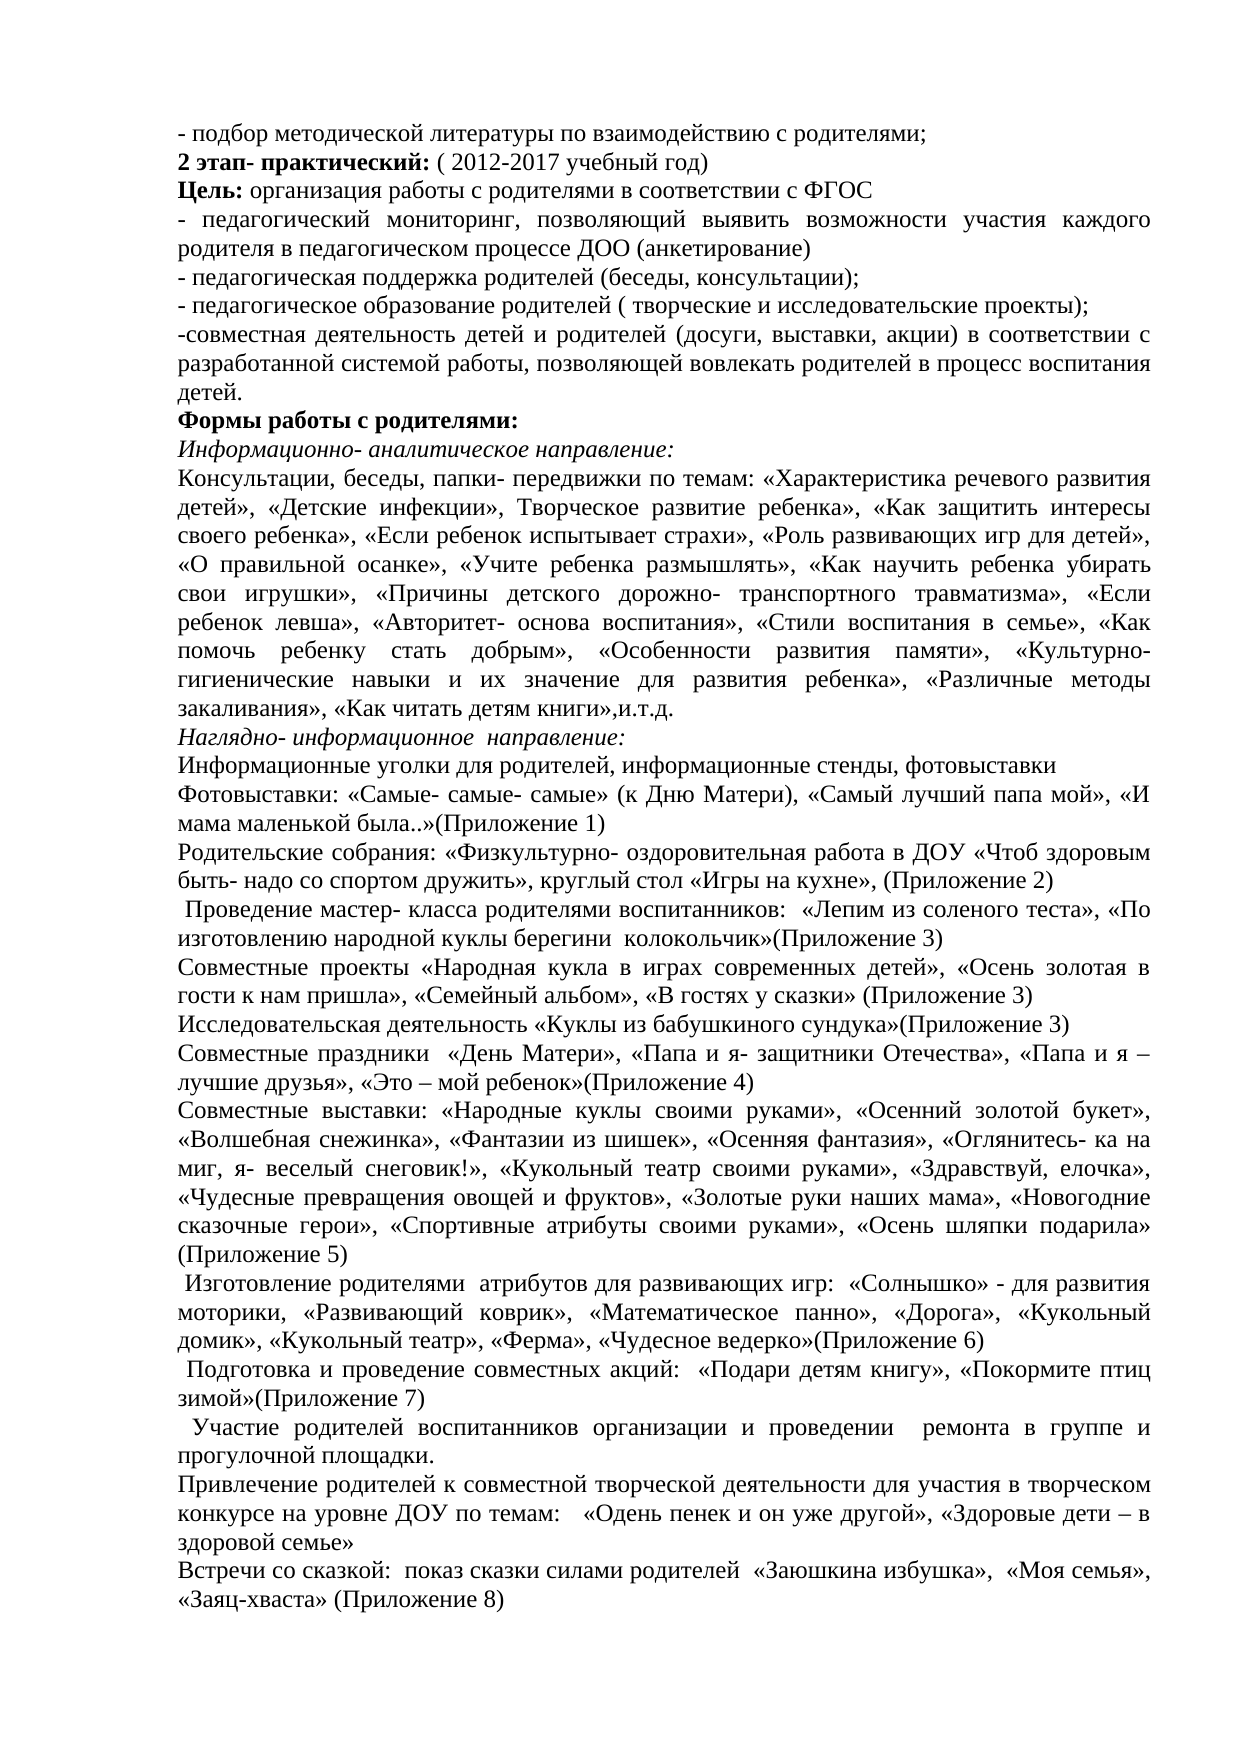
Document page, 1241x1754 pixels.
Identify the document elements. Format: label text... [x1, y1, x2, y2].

text Участие родителей воспитанников организации и проведении ремонта в группе и прогулочной площадки. [177, 1412, 1152, 1469]
text Консультации, беседы, папки- передвижки по темам: «Характеристика речевого развития детей», «Детские инфекции», Творческое развитие ребенка», «Как защитить интересы своего ребенка», «Если ребенок испытывает страхи», «Роль развивающих игр для детей», «О правильной осанке», «Учите ребенка размышлять», «Как научить ребенка убирать свои игрушки», «Причины детского дорожно- транспортного травматизма», «Если ребенок левша», «Авторитет- основа воспитания», «Стили воспитания в семье», «Как помочь ребенку стать добрым», «Особенности развития памяти», «Культурно- гигиенические навыки и их значение для развития ребенка», «Различные методы закаливания», «Как читать детям книги»,и.т.д. [177, 463, 1152, 722]
text Встречи со сказкой: показ сказки силами родителей «Заюшкина избушка», «Моя семья», «Заяц-хваста» (Приложение 8) [177, 1556, 1152, 1613]
text Исследовательская деятельность «Куклы из бабушкиного сундука»(Приложение 3) [177, 1009, 1152, 1038]
text Совместные проекты «Народная кукла в играх современных детей», «Осень золотая в гости к нам пришла», «Семейный альбом», «В гостях у сказки» (Приложение 3) [177, 952, 1152, 1009]
text Фотовыставки: «Самые- самые- самые» (к Дню Матери), «Самый лучший папа мой», «И мама маленькой была..»(Приложение 1) [177, 779, 1152, 837]
text Информационно- аналитическое направление: [177, 434, 1152, 463]
text Наглядно- информационное направление: [177, 722, 1152, 751]
text Совместные праздники «День Матери», «Папа и я- защитники Отечества», «Папа и я – лучшие друзья», «Это – мой ребенок»(Приложение 4) [177, 1038, 1152, 1096]
text Изготовление родителями атрибутов для развивающих игр: «Солнышко» - для развития моторики, «Развивающий коврик», «Математическое панно», «Дорога», «Кукольный домик», «Кукольный театр», «Ферма», «Чудесное ведерко»(Приложение 6) [177, 1268, 1152, 1354]
text Совместные выставки: «Народные куклы своими руками», «Осенний золотой букет», «Волшебная снежинка», «Фантазии из шишек», «Осенняя фантазия», «Оглянитесь- ка на миг, я- веселый снеговик!», «Кукольный театр своими руками», «Здравствуй, елочка», «Чудесные превращения овощей и фруктов», «Золотые руки наших мама», «Новогодние сказочные герои», «Спортивные атрибуты своими руками», «Осень шляпки подарила» (Приложение 5) [177, 1096, 1152, 1268]
text 2 этап- практический: ( 2012-2017 учебный год) [177, 147, 1152, 176]
text Проведение мастер- класса родителями воспитанников: «Лепим из соленого теста», «По изготовлению народной куклы берегини колокольчик»(Приложение 3) [177, 894, 1152, 952]
text Привлечение родителей к совместной творческой деятельности для участия в творческом конкурсе на уровне ДОУ по темам: «Одень пенек и он уже другой», «Здоровые дети – в здоровой семье» [177, 1469, 1152, 1556]
text Родительские собрания: «Физкультурно- оздоровительная работа в ДОУ «Чтоб здоровым быть- надо со спортом дружить», круглый стол «Игры на кухне», (Приложение 2) [177, 837, 1152, 894]
text Информационные уголки для родителей, информационные стенды, фотовыставки [177, 751, 1152, 779]
text -совместная деятельность детей и родителей (досуги, выставки, акции) в соответствии с разработанной системой работы, позволяющей вовлекать родителей в процесс воспитания детей. [177, 319, 1152, 406]
text - педагогический мониторинг, позволяющий выявить возможности участия каждого родителя в педагогическом процессе ДОО (анкетирование) [177, 204, 1152, 262]
text Подготовка и проведение совместных акций: «Подари детям книгу», «Покормите птиц зимой»(Приложение 7) [177, 1354, 1152, 1412]
text - подбор методической литературы по взаимодействию с родителями; [177, 118, 1152, 147]
text - педагогическая поддержка родителей (беседы, консультации); [177, 262, 1152, 291]
text Цель: организация работы с родителями в соответствии с ФГОС [177, 176, 1152, 204]
text - педагогическое образование родителей ( творческие и исследовательские проекты); [177, 291, 1152, 319]
text Формы работы с родителями: [177, 406, 1152, 434]
